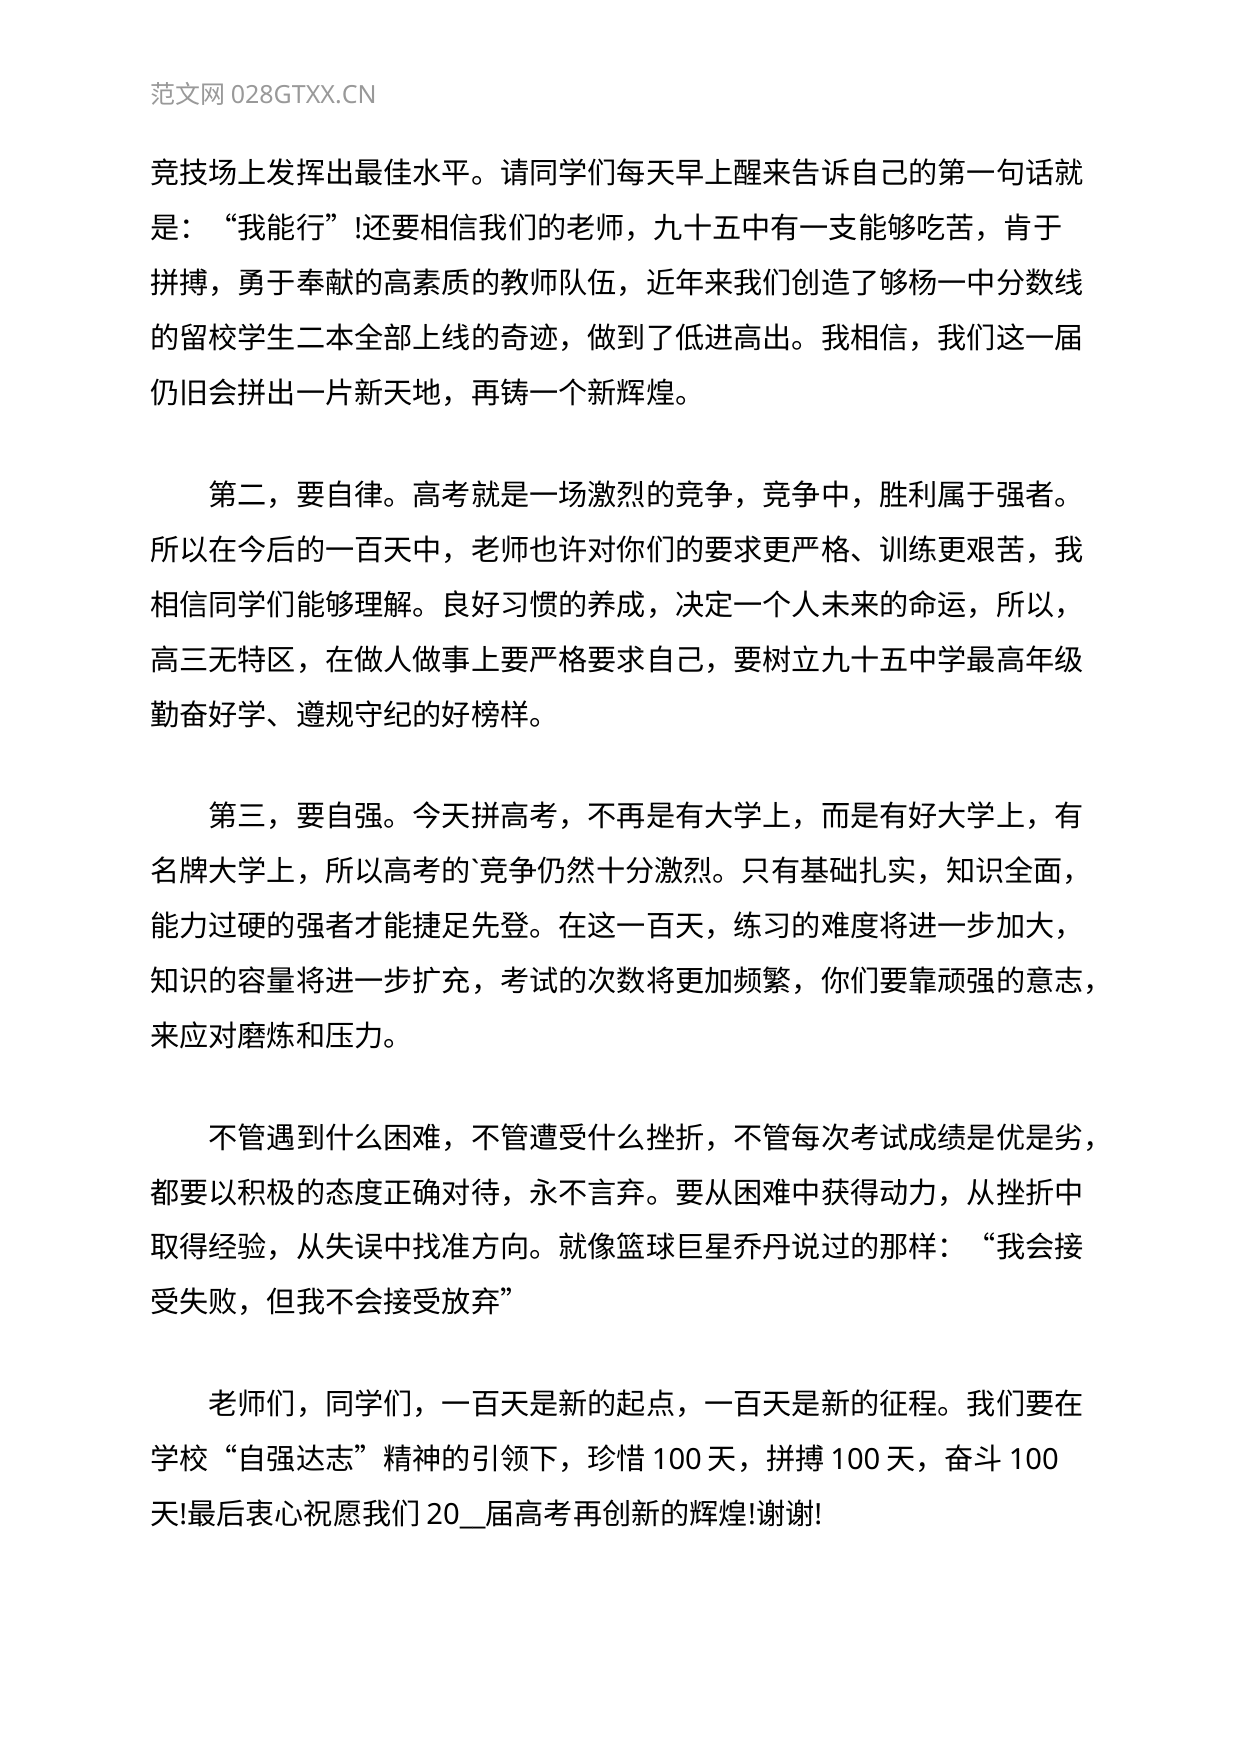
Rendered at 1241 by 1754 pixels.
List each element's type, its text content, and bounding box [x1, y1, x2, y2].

text 第三，要自强。今天拼高考，不再是有大学上，而是有好大学上，有名牌大学上，所以高考的`竞争仍然十分激烈。只有基础扎实，知识全面，能力过硬的强者才能捷足先登。在这一百天，练习的难度将进一步加大，知识的容量将进一步扩充，考试的次数将更加频繁，你们要靠顽强的意志，来应对磨炼和压力。 [150, 793, 1090, 1055]
text 第二，要自律。高考就是一场激烈的竞争，竞争中，胜利属于强者。所以在今后的一百天中，老师也许对你们的要求更严格、训练更艰苦，我相信同学们能够理解。良好习惯的养成，决定一个人未来的命运，所以，高三无特区，在做人做事上要严格要求自己，要树立九十五中学最高年级勤奋好学、遵规守纪的好榜样。 [150, 471, 1090, 733]
text 老师们，同学们，一百天是新的起点，一百天是新的征程。我们要在学校“自强达志”精神的引领下，珍惜100天，拼搏100天，奋斗100天!最后衷心祝愿我们20__届高考再创新的辉煌!谢谢! [150, 1381, 1090, 1533]
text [150, 150, 1090, 412]
text 不管遇到什么困难，不管遭受什么挫折，不管每次考试成绩是优是劣，都要以积极的态度正确对待，永不言弃。要从困难中获得动力，从挫折中取得经验，从失误中找准方向。就像篮球巨星乔丹说过的那样：“我会接受失败，但我不会接受放弃” [150, 1114, 1090, 1321]
